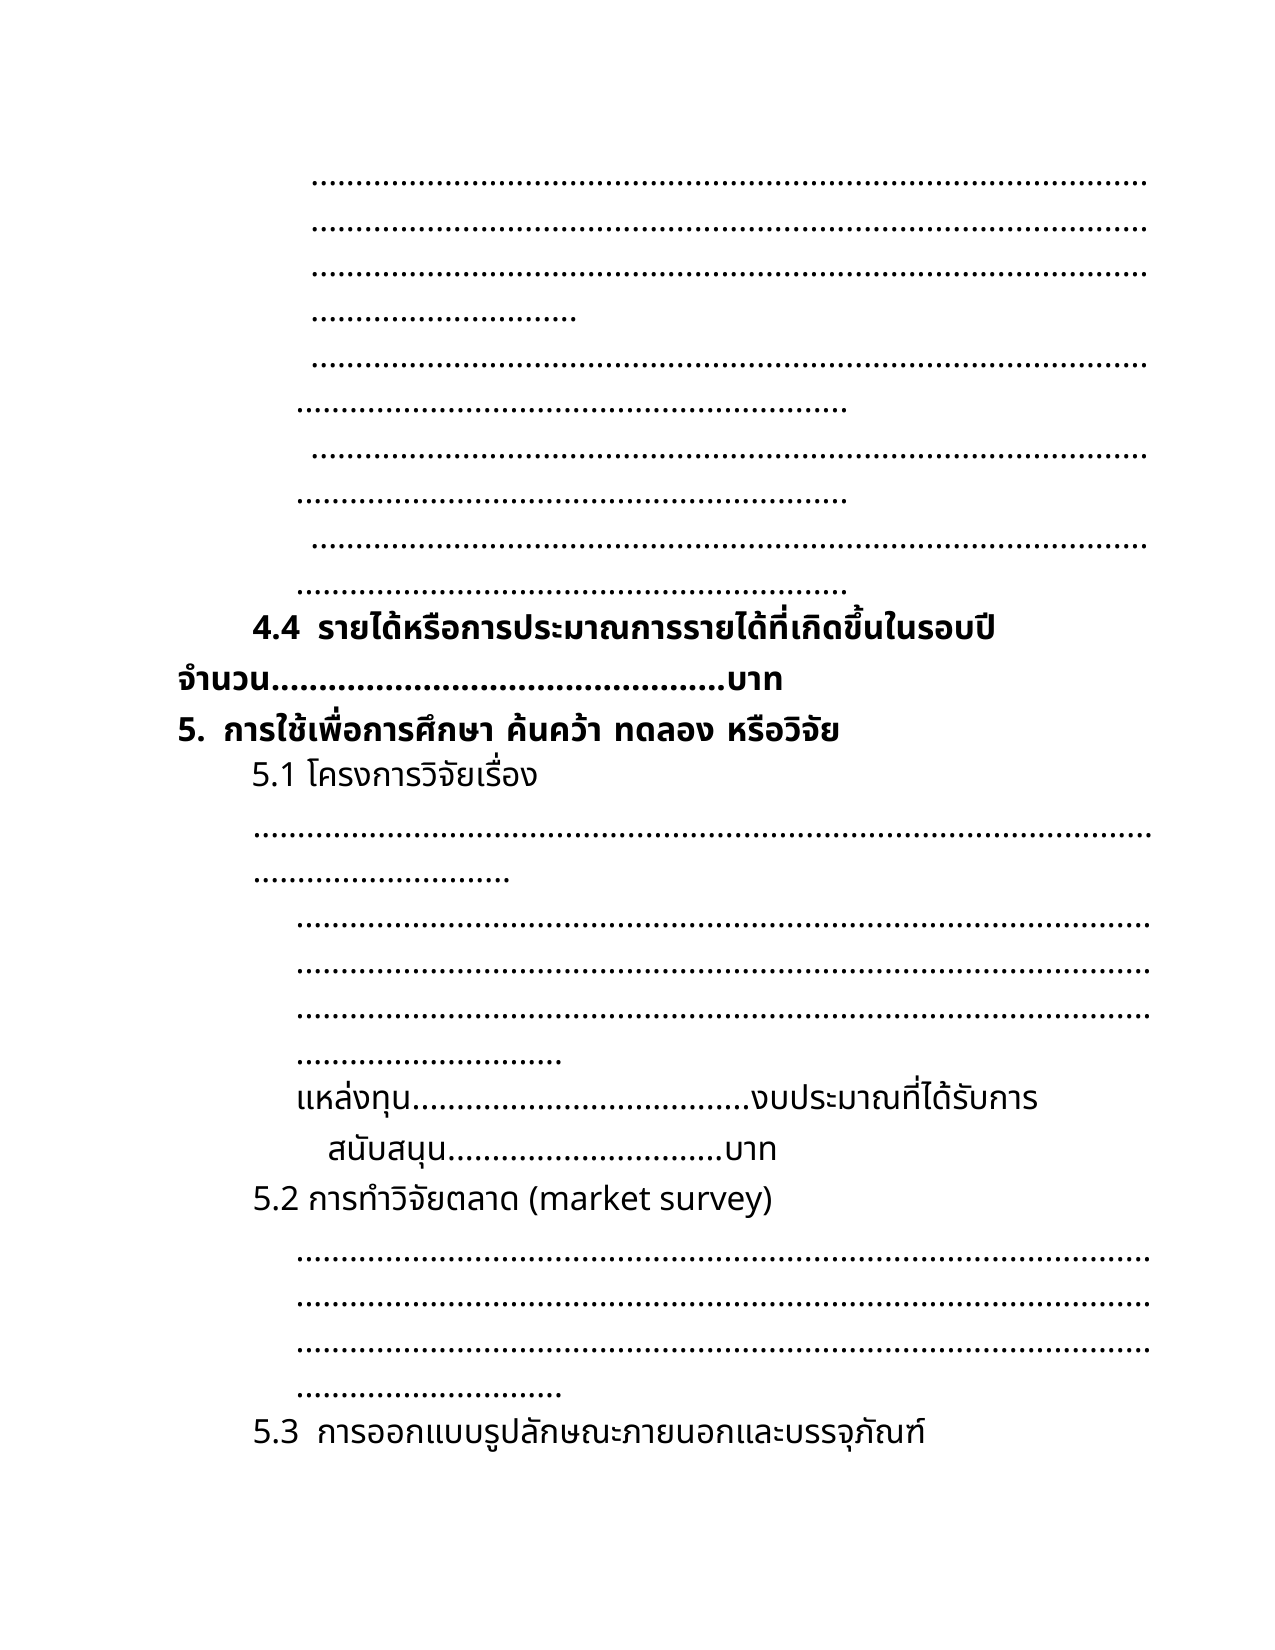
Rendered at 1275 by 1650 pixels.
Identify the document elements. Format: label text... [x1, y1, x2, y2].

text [295, 1226, 1157, 1407]
text 5.3 การออกแบบรูปลักษณะภายนอกและบรรจุภัณฑ์ [177, 1407, 1157, 1458]
text ............................................................................................................................................................ [295, 422, 1157, 513]
text 5.2 การทำวิจัยตลาด (market survey) [177, 1175, 1157, 1226]
text ........................................................................................................................................................................................................................................................................................................................ [310, 150, 1157, 332]
text ............................................................................................................................................................ [295, 332, 1157, 422]
text ............................................................................................................................................................ [295, 513, 1157, 604]
text 5.1 โครงการวิจัยเรื่อง .................................................................................................................................. [251, 751, 1157, 892]
text 5. การใช้เพื่อการศึกษา ค้นคว้า ทดลอง หรือวิจัย [177, 705, 1157, 751]
text 4.4 รายได้หรือการประมาณการรายได้ที่เกิดขึ้นในรอบปี จำนวน................................................บาท [177, 604, 1157, 705]
text แหล่งทุน......................................งบประมาณที่ได้รับการสนับสนุน...............................บาท [295, 1074, 1157, 1175]
